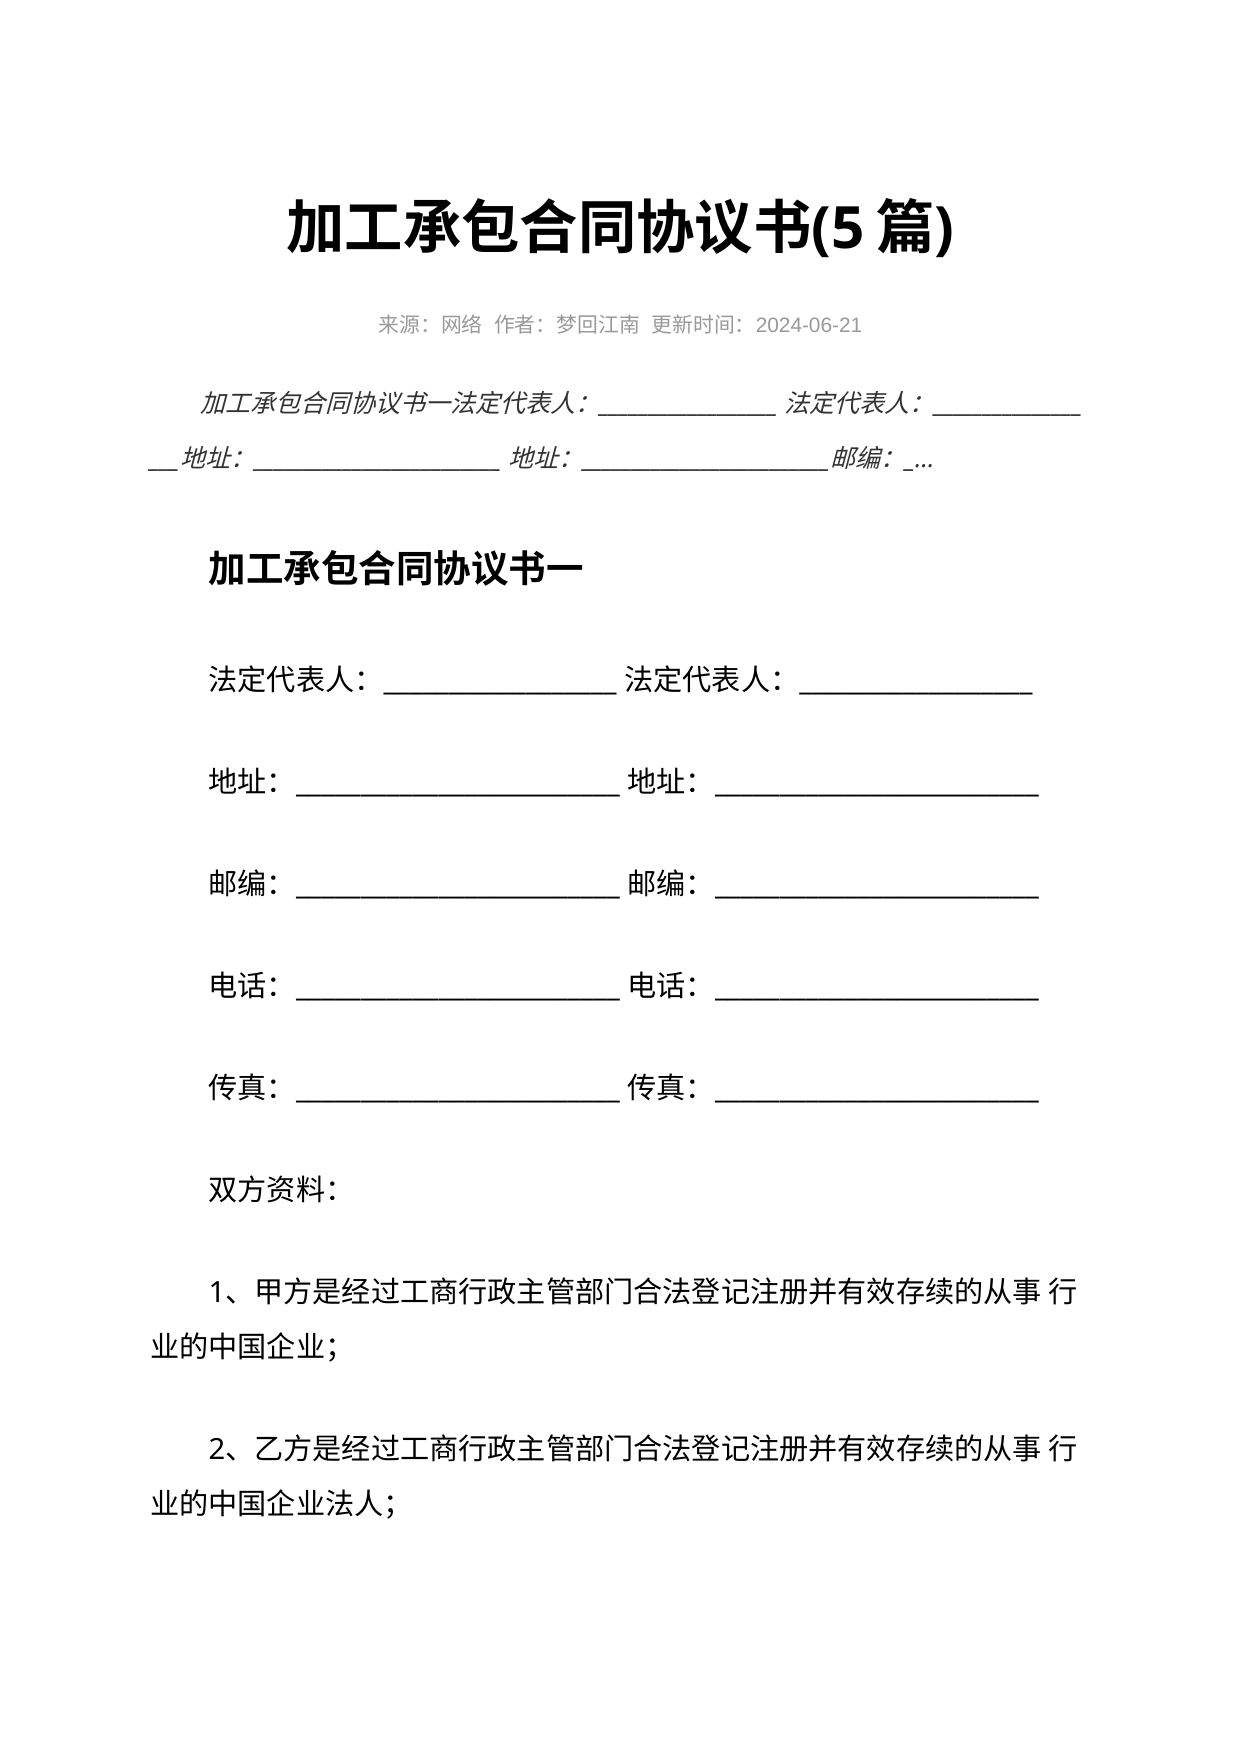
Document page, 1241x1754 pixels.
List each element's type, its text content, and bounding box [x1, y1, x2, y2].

text 来源：网络 作者：梦回江南 更新时间：2024-06-21 [150, 313, 1090, 337]
text 传真：_________________________ 传真：_________________________ [150, 1065, 1090, 1107]
text 地址：_________________________ 地址：_________________________ [150, 759, 1090, 801]
text 双方资料： [150, 1167, 1090, 1209]
text 加工承包合同协议书一 [150, 539, 1090, 594]
text 2、乙方是经过工商行政主管部门合法登记注册并有效存续的从事 行业的中国企业法人； [150, 1425, 1090, 1522]
subtitle 加工承包合同协议书(5篇) [150, 181, 1090, 266]
text 电话：_________________________ 电话：_________________________ [150, 963, 1090, 1005]
text 邮编：_________________________ 邮编：_________________________ [150, 861, 1090, 903]
text 1、甲方是经过工商行政主管部门合法登记注册并有效存续的从事 行业的中国企业； [150, 1268, 1090, 1366]
text 法定代表人：__________________ 法定代表人：__________________ [150, 657, 1090, 699]
text 加工承包合同协议书一法定代表人：__________________ 法定代表人：__________________地址：_________________________ 地址：_________________________邮编：_... [150, 384, 1090, 474]
